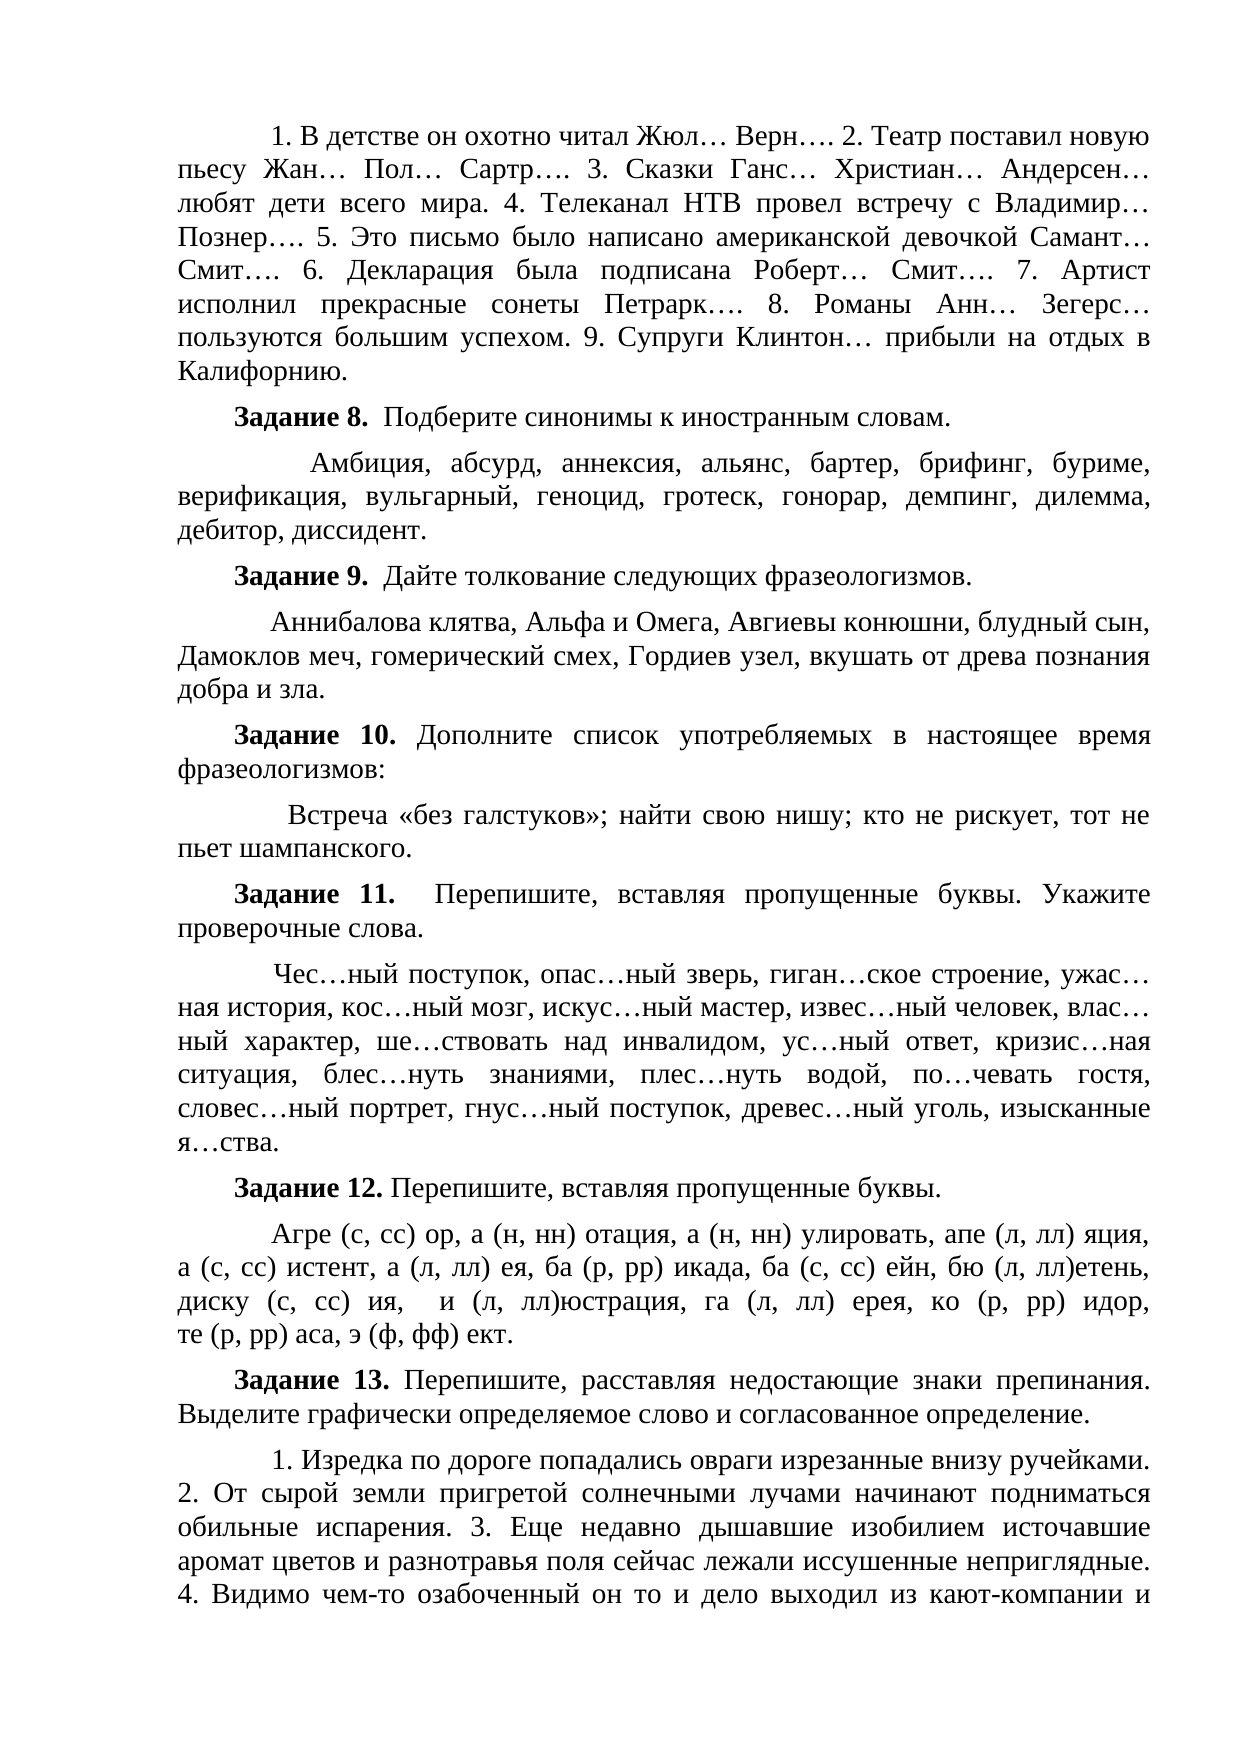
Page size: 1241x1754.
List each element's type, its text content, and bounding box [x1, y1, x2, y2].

text Амбиция, абсурд, аннексия, альянс, бартер, брифинг, буриме, верификация, вульгарный, геноцид, гротеск, гонорар, демпинг, дилемма, дебитор, диссидент. [177, 445, 1152, 546]
text Аннибалова клятва, Альфа и Омега, Авгиевы конюшни, блудный сын, Дамоклов меч, гомерический смех, Гордиев узел, вкушать от древа познания добра и зла. [177, 604, 1152, 705]
text Задание 8. Подберите синонимы к иностранным словам. [177, 399, 1152, 432]
text Задание 13. Перепишите, расставляя недостающие знаки препинания. Выделите графически определяемое слово и согласованное определение. [177, 1362, 1152, 1429]
text Задание 9. Дайте толкование следующих фразеологизмов. [177, 558, 1152, 592]
text Задание 12. Перепишите, вставляя пропущенные буквы. [177, 1170, 1152, 1203]
text Агре (с, сс) ор, а (н, нн) отация, а (н, нн) улировать, апе (л, лл) яция, а (с, сс) истент, а (л, лл) ея, ба (р, рр) икада, ба (с, сс) ейн, бю (л, лл)етень, диску (с, сс) ия, и (л, лл)юстрация, га (л, лл) ерея, ко (р, рр) идор, те (р, рр) аса, э (ф, фф) ект. [177, 1216, 1152, 1350]
text Задание 11. Перепишите, вставляя пропущенные буквы. Укажите проверочные слова. [177, 876, 1152, 943]
text Задание 10. Дополните список употребляемых в настоящее время фразеологизмов: [177, 717, 1152, 784]
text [177, 1442, 1152, 1610]
text Встреча «без галстуков»; найти свою нишу; кто не рискует, тот не пьет шампанского. [177, 797, 1152, 864]
text Чес…ный поступок, опас…ный зверь, гиган…ское строение, ужас…ная история, кос…ный мозг, искус…ный мастер, извес…ный человек, влас…ный характер, ше…ствовать над инвалидом, ус…ный ответ, кризис…ная ситуация, блес…нуть знаниями, плес…нуть водой, по…чевать гостя, словес…ный портрет, гнус…ный поступок, древес…ный уголь, изысканные я…ства. [177, 956, 1152, 1157]
text 1. В детстве он охотно читал Жюл… Верн…. 2. Театр поставил новую пьесу Жан… Пол… Сартр…. 3. Сказки Ганс… Христиан… Андерсен… любят дети всего мира. 4. Телеканал НТВ провел встречу с Владимир… Познер…. 5. Это письмо было написано американской девочкой Самант… Смит…. 6. Декларация была подписана Роберт… Смит…. 7. Артист исполнил прекрасные сонеты Петрарк…. 8. Романы Анн… Зегерс… пользуются большим успехом. 9. Супруги Клинтон… прибыли на отдых в Калифорнию. [177, 118, 1152, 386]
